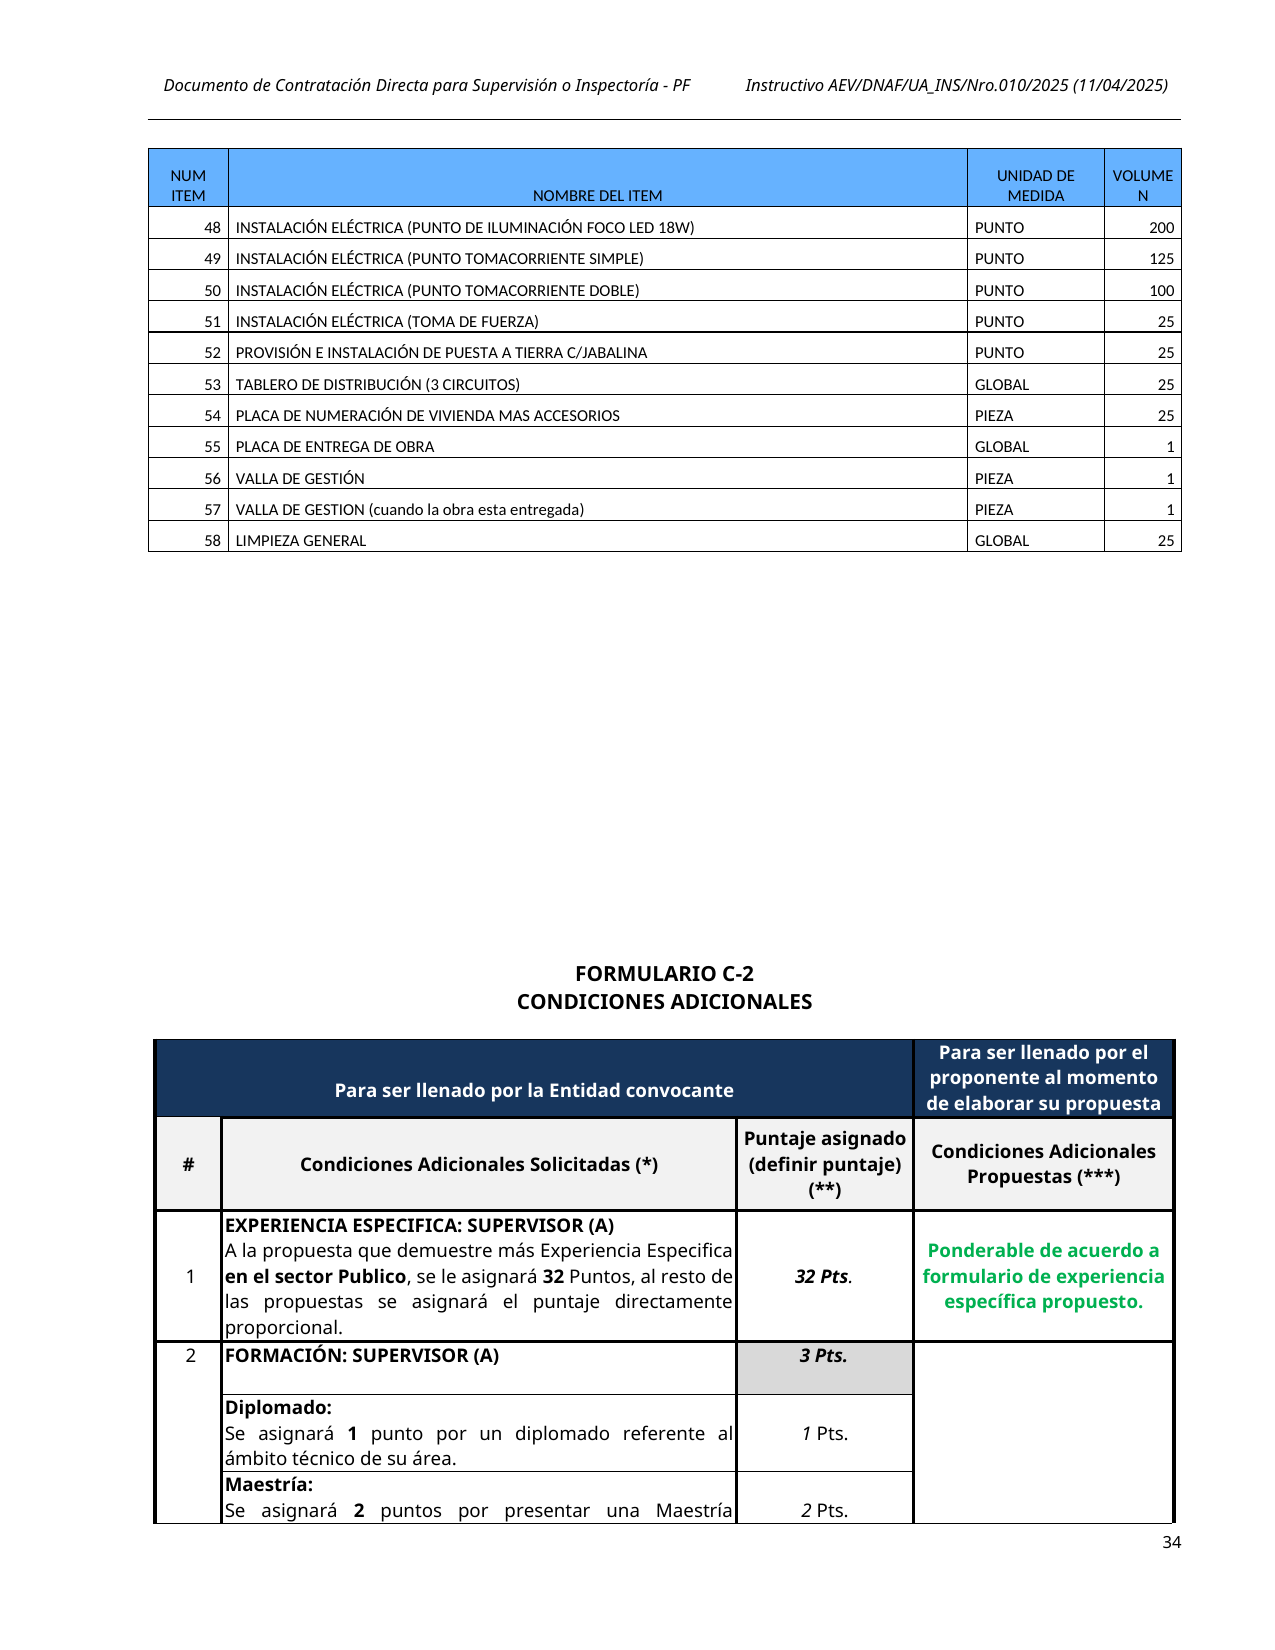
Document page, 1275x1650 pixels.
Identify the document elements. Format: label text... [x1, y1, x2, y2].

table_cell 49 [149, 239, 228, 269]
table_cell 25 [1105, 521, 1181, 551]
table_cell 1 Pts. [738, 1395, 912, 1471]
table_header Para ser llenado por el proponente al momento de elaborar su propuesta [915, 1040, 1172, 1116]
text CONDICIONES ADICIONALES [148, 987, 1181, 1016]
table_cell 1 [157, 1212, 220, 1339]
table_header UNIDAD DE MEDIDA [968, 149, 1104, 206]
table_cell 53 [149, 364, 228, 394]
table_header NOMBRE DEL ITEM [229, 149, 967, 206]
table_cell EXPERIENCIA ESPECIFICA: SUPERVISOR (A) A la propuesta que demuestre más Experiencia Especifica en el sector Publico, se le asignará 32 Puntos, al resto de las propuestas se asignará el puntaje directamente proporcional. [223, 1212, 735, 1339]
table_cell PUNTO [968, 207, 1104, 237]
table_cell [223, 1472, 735, 1523]
table_cell PROVISIÓN E INSTALACIÓN DE PUESTA A TIERRA C/JABALINA [229, 333, 967, 363]
table_cell Condiciones Adicionales Propuestas (***) [915, 1119, 1172, 1209]
table_cell INSTALACIÓN ELÉCTRICA (PUNTO TOMACORRIENTE DOBLE) [229, 270, 967, 300]
table_cell 3 Pts. [738, 1343, 912, 1394]
table_header Para ser llenado por la Entidad convocante [157, 1040, 912, 1116]
table_cell PIEZA [968, 458, 1104, 488]
text FORMULARIO C-2 [148, 959, 1181, 987]
table_cell # [157, 1117, 220, 1209]
table_header NUM ITEM [149, 149, 228, 206]
table_cell 1 [1105, 427, 1181, 457]
table_cell PUNTO [968, 239, 1104, 269]
table_cell VALLA DE GESTIÓN [229, 458, 967, 488]
table_cell 200 [1105, 207, 1181, 237]
table_cell 56 [149, 458, 228, 488]
table_cell 2 Pts. [738, 1472, 912, 1523]
table_header VOLUMEN [1105, 149, 1181, 206]
table_cell GLOBAL [968, 427, 1104, 457]
table_cell 25 [1105, 395, 1181, 426]
table_cell 25 [1105, 301, 1181, 331]
table_cell INSTALACIÓN ELÉCTRICA (PUNTO TOMACORRIENTE SIMPLE) [229, 239, 967, 269]
table_cell INSTALACIÓN ELÉCTRICA (PUNTO DE ILUMINACIÓN FOCO LED 18W) [229, 207, 967, 237]
table_cell 57 [149, 489, 228, 519]
table_cell PUNTO [968, 270, 1104, 300]
table_cell PIEZA [968, 489, 1104, 519]
table_cell 2 [157, 1343, 220, 1523]
table_cell VALLA DE GESTION (cuando la obra esta entregada) [229, 489, 967, 519]
table_cell FORMACIÓN: SUPERVISOR (A) [223, 1343, 735, 1394]
table_cell Puntaje asignado (definir puntaje) (**) [738, 1119, 912, 1209]
table_cell 50 [149, 270, 228, 300]
table_cell 51 [149, 301, 228, 331]
table_cell Diplomado: Se asignará 1 punto por un diplomado referente al ámbito técnico de su área. [223, 1395, 735, 1471]
table_cell PLACA DE NUMERACIÓN DE VIVIENDA MAS ACCESORIOS [229, 395, 967, 426]
table_cell PUNTO [968, 301, 1104, 331]
table_cell LIMPIEZA GENERAL [229, 521, 967, 551]
table_cell TABLERO DE DISTRIBUCIÓN (3 CIRCUITOS) [229, 364, 967, 394]
table_cell PIEZA [968, 395, 1104, 426]
table_cell 58 [149, 521, 228, 551]
table_cell 25 [1105, 364, 1181, 394]
table_cell PUNTO [968, 333, 1104, 363]
table_cell 125 [1105, 239, 1181, 269]
table_cell 32 Pts. [738, 1212, 912, 1339]
table_cell 25 [1105, 333, 1181, 363]
table_cell 55 [149, 427, 228, 457]
table_cell GLOBAL [968, 521, 1104, 551]
table_cell 54 [149, 395, 228, 426]
table_cell GLOBAL [968, 364, 1104, 394]
table_cell [915, 1343, 1172, 1523]
table_cell 100 [1105, 270, 1181, 300]
table_cell Ponderable de acuerdo a formulario de experiencia específica propuesto. [915, 1212, 1172, 1339]
table_cell INSTALACIÓN ELÉCTRICA (TOMA DE FUERZA) [229, 301, 967, 331]
table_cell 1 [1105, 489, 1181, 519]
table_cell 52 [149, 333, 228, 363]
table_cell PLACA DE ENTREGA DE OBRA [229, 427, 967, 457]
table_cell Condiciones Adicionales Solicitadas (*) [223, 1119, 735, 1209]
table_cell 1 [1105, 458, 1181, 488]
table_cell 48 [149, 207, 228, 237]
